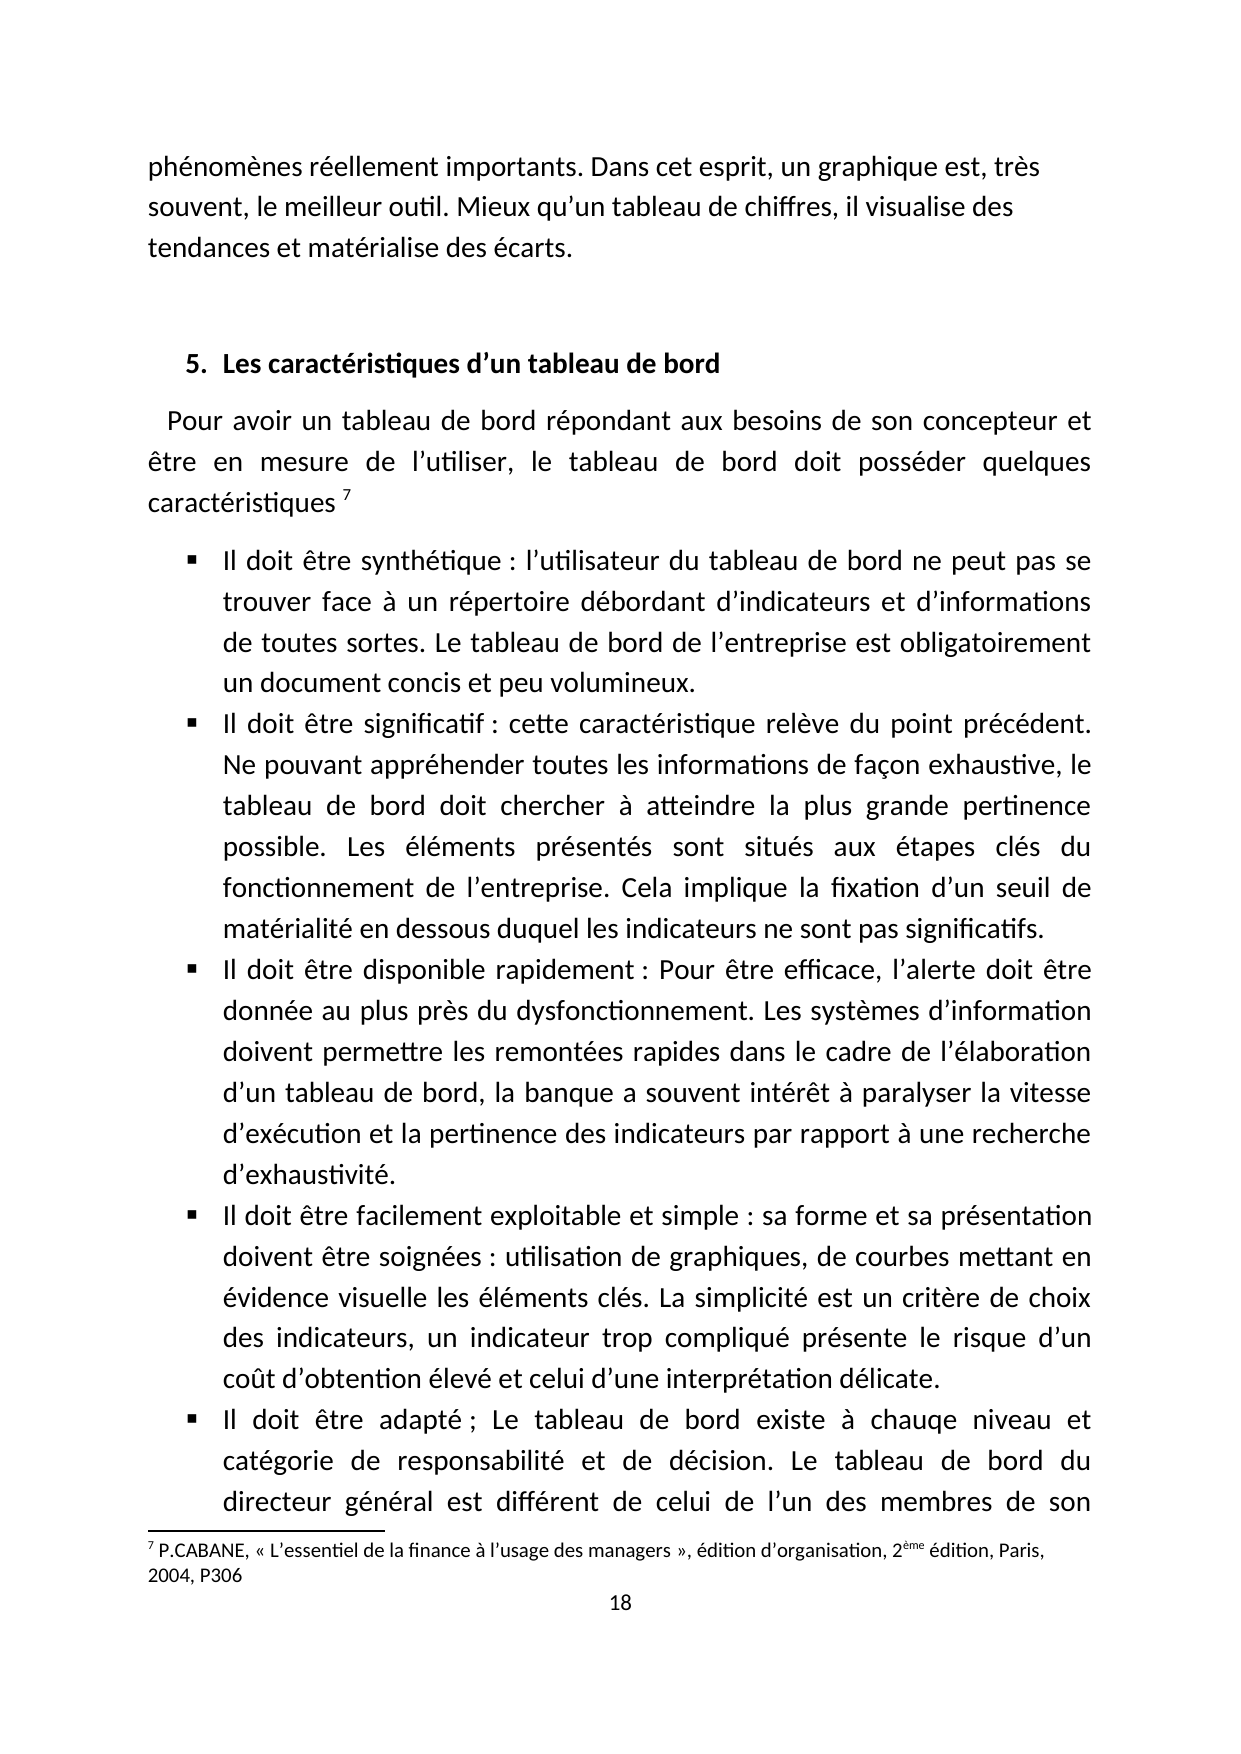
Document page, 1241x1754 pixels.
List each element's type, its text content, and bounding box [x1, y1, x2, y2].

list Les caractéristiques d’un tableau de bord [185, 345, 1093, 380]
list Il doit être synthétique : l’utilisateur du tableau de bord ne peut pas se trouver face à un répertoire débordant d’indicateurs et d’informations de toutes sortes. Le tableau de bord de l’entreprise est obligatoirement un document concis et peu volumineux. [185, 542, 1093, 700]
list Il doit être facilement exploitable et simple : sa forme et sa présentation doivent être soignées : utilisation de graphiques, de courbes mettant en évidence visuelle les éléments clés. La simplicité est un critère de choix des indicateurs, un indicateur trop compliqué présente le risque d’un coût d’obtention élevé et celui d’une interprétation délicate. [185, 1197, 1093, 1396]
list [185, 1401, 1093, 1519]
text Pour avoir un tableau de bord répondant aux besoins de son concepteur et être en mesure de l’utiliser, le tableau de bord doit posséder quelques caractéristiques [148, 402, 1093, 520]
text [148, 148, 1093, 265]
list Il doit être significatif : cette caractéristique relève du point précédent. Ne pouvant appréhender toutes les informations de façon exhaustive, le tableau de bord doit chercher à atteindre la plus grande pertinence possible. Les éléments présentés sont situés aux étapes clés du fonctionnement de l’entreprise. Cela implique la fixation d’un seuil de matérialité en dessous duquel les indicateurs ne sont pas significatifs. [185, 706, 1093, 946]
list Il doit être disponible rapidement : Pour être efficace, l’alerte doit être donnée au plus près du dysfonctionnement. Les systèmes d’information doivent permettre les remontées rapides dans le cadre de l’élaboration d’un tableau de bord, la banque a souvent intérêt à paralyser la vitesse d’exécution et la pertinence des indicateurs par rapport à une recherche d’exhaustivité. [185, 951, 1093, 1191]
